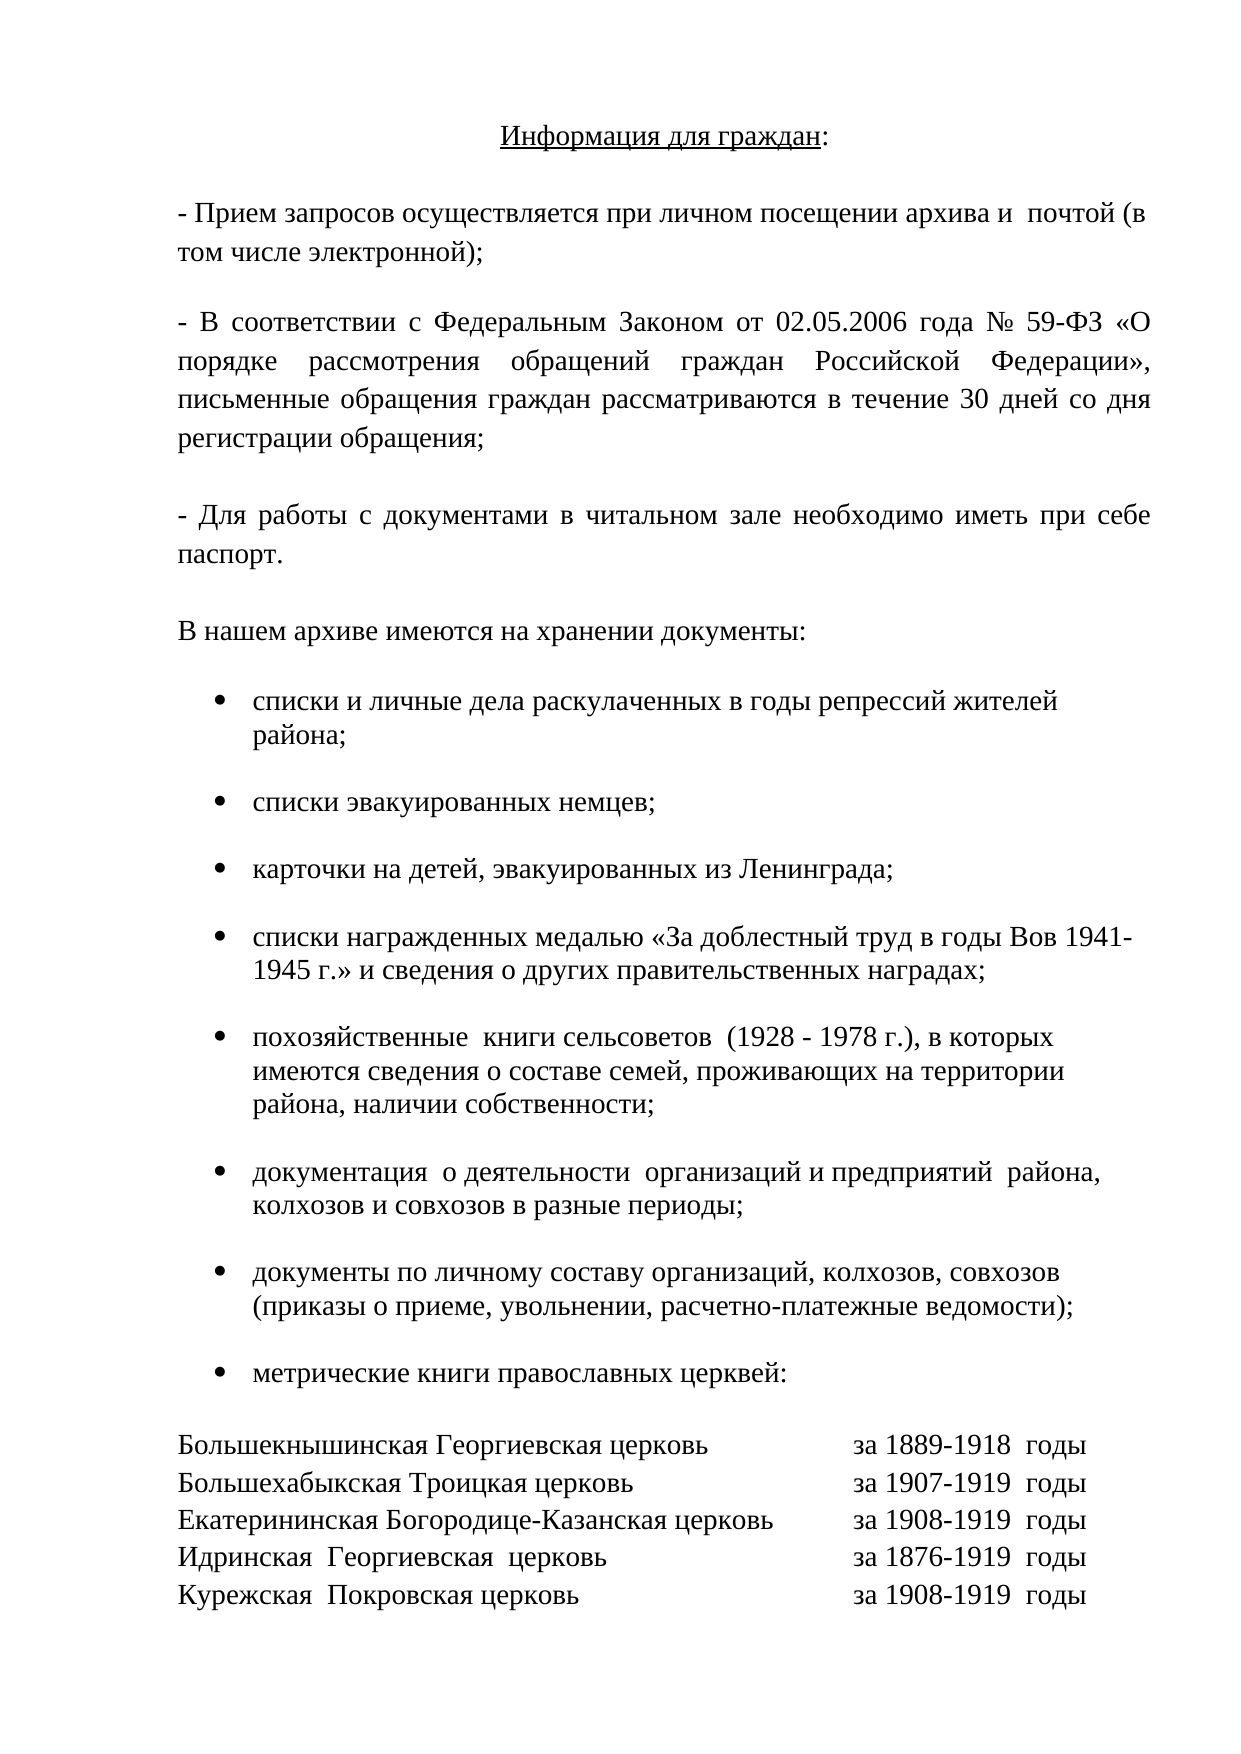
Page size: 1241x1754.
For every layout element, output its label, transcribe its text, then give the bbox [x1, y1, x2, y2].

table_header Большекнышинская Георгиевская церковь [166, 1427, 842, 1465]
table_cell за 1908-1919 годы [842, 1577, 1098, 1614]
text В нашем архиве имеются на хранении документы: [177, 613, 1152, 646]
table_cell за 1876-1919 годы [842, 1540, 1098, 1577]
table_cell за 1908-1919 годы [842, 1502, 1098, 1539]
list документы по личному составу организаций, колхозов, совхозов (приказы о приеме, увольнении, расчетно-платежные ведомости); [215, 1254, 1152, 1322]
table_header за 1889-1918 годы [842, 1427, 1098, 1465]
table_cell Идринская Георгиевская церковь [166, 1540, 842, 1577]
text - Прием запросов осуществляется при личном посещении архива и почтой (в том числе электронной); [177, 195, 1152, 267]
text - Для работы с документами в читальном зале необходимо иметь при себе паспорт. [177, 497, 1152, 569]
list списки и личные дела раскулаченных в годы репрессий жителей района; [215, 683, 1152, 751]
list карточки на детей, эвакуированных из Ленинграда; [215, 851, 1152, 885]
table_cell Большехабыкская Троицкая церковь [166, 1465, 842, 1502]
text - В соответствии с Федеральным Законом от 02.05.2006 года № 59-ФЗ «О порядке рассмотрения обращений граждан Российской Федерации», письменные обращения граждан рассматриваются в течение 30 дней со дня регистрации обращения; [177, 304, 1152, 454]
list документация о деятельности организаций и предприятий района, колхозов и совхозов в разные периоды; [215, 1154, 1152, 1221]
text Информация для граждан: [177, 118, 1152, 152]
table_cell Курежская Покровская церковь [166, 1577, 842, 1614]
list метрические книги православных церквей: [215, 1355, 1152, 1389]
list списки эвакуированных немцев; [215, 784, 1152, 818]
list похозяйственные книги сельсоветов (1928 - .), в которых имеются сведения о составе семей, проживающих на территории района, наличии собственности; [215, 1019, 1152, 1120]
table_cell Екатерининская Богородице-Казанская церковь [166, 1502, 842, 1539]
table_cell за 1907-1919 годы [842, 1465, 1098, 1502]
list списки награжденных медалью «За доблестный труд в годы Вов 1941-.» и сведения о других правительственных наградах; [215, 919, 1152, 986]
